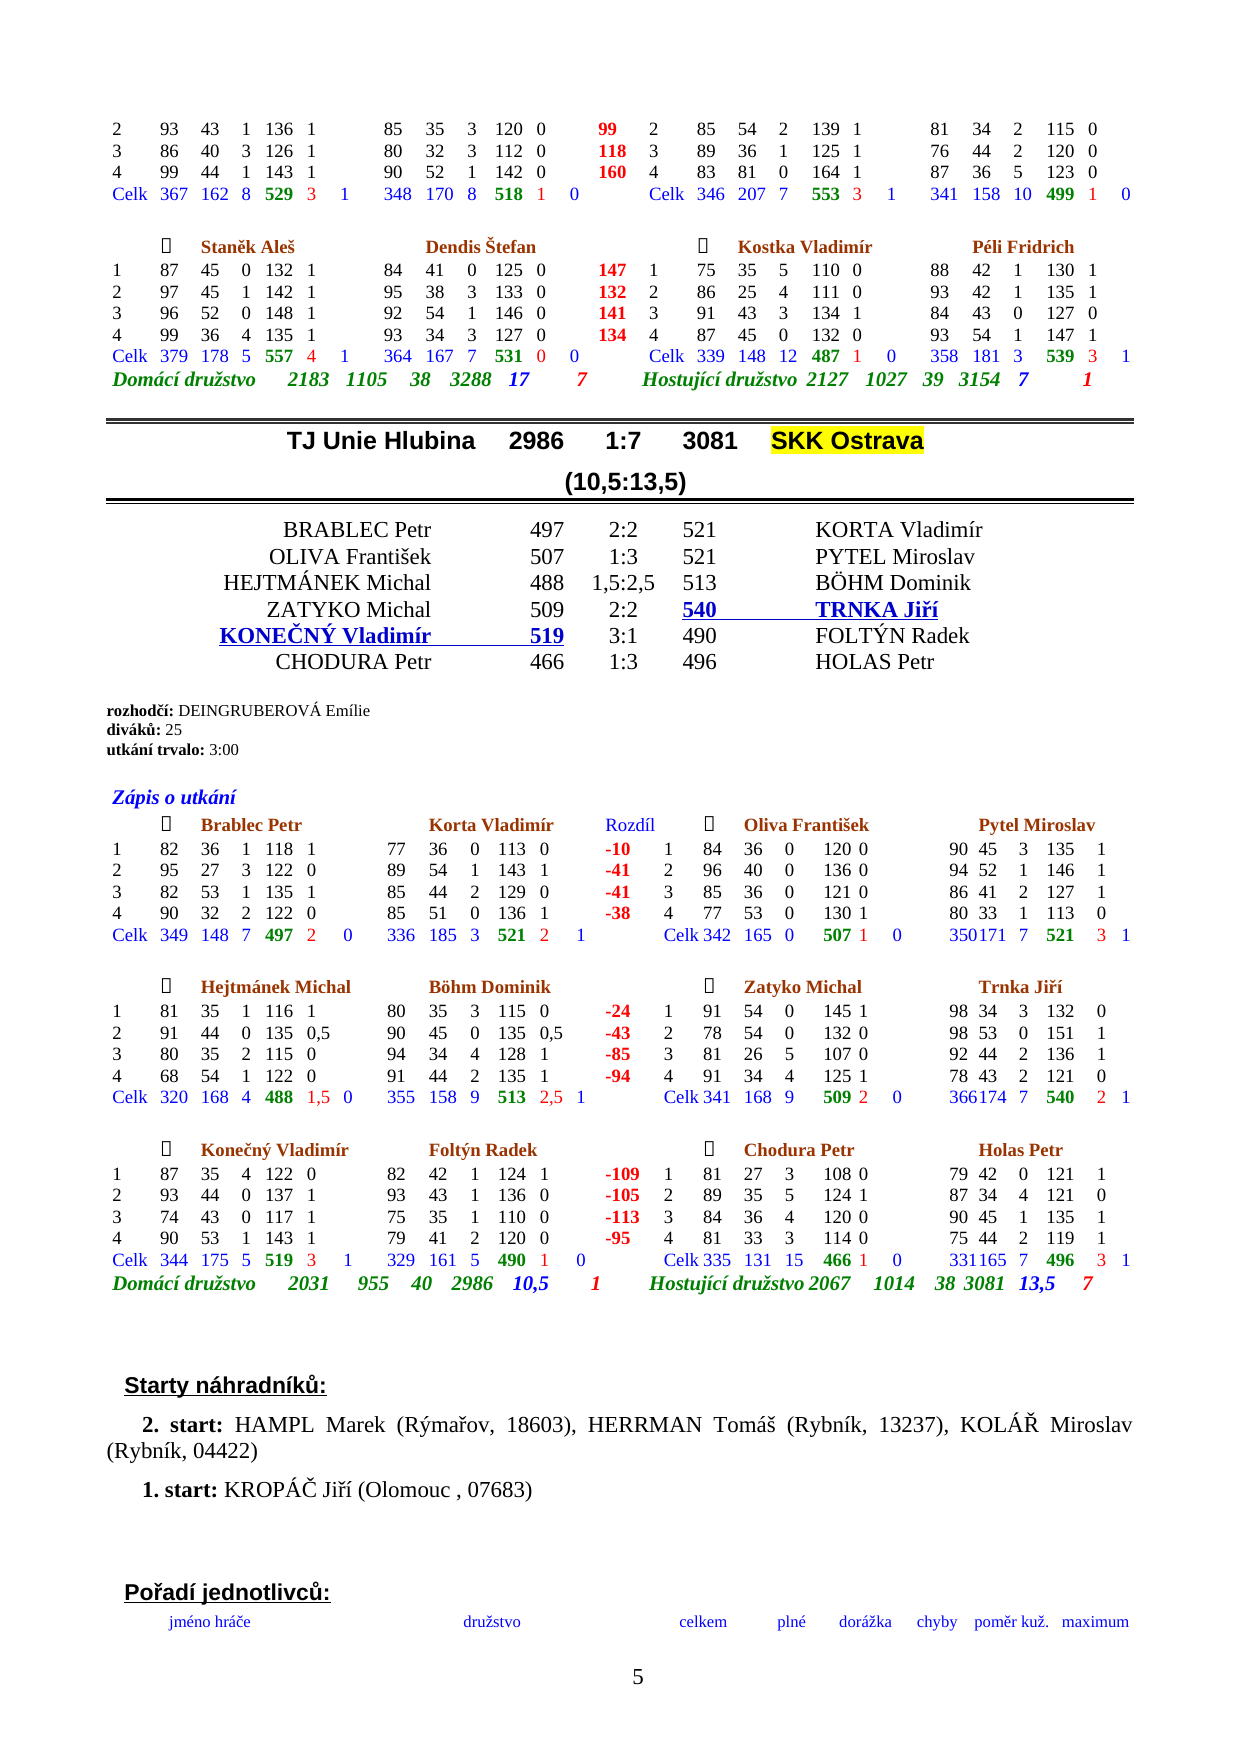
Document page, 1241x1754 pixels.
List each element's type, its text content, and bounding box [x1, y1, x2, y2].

text 3 74 43 0 117 1 75 35 1 110 0 -113 3 84 36 4 120 0 90 45 1 135 1 [112, 1206, 1134, 1227]
text  Konečný Vladimír Foltýn Radek  Chodura Petr Holas Petr [112, 1134, 1134, 1163]
text 1 87 45 0 132 1 84 41 0 125 0 147 1 75 35 5 110 0 88 42 1 130 1 [112, 259, 1134, 281]
text 1 82 36 1 118 1 77 36 0 113 0 -10 1 84 36 0 120 0 90 45 3 135 1 [112, 837, 1134, 859]
text ZATYKO Michal 509 2:2 540 TRNKA Jiří [106, 596, 1134, 622]
text KONEČNÝ Vladimír 519 3:1 490 FOLTÝN Radek [106, 622, 1134, 648]
text TJ Unie Hlubina 2986 1:7 3081 SKK Ostrava [106, 424, 1134, 454]
text Zápis o utkání [112, 785, 1134, 809]
text 2 93 44 0 137 1 93 43 1 136 0 -105 2 89 35 5 124 1 87 34 4 121 0 [112, 1184, 1134, 1206]
text 2 93 43 1 136 1 85 35 3 120 0 99 2 85 54 2 139 1 81 34 2 115 0 [112, 118, 1134, 140]
text OLIVA František 507 1:3 521 PYTEL Miroslav [106, 543, 1134, 569]
text  Brablec Petr Korta Vladimír Rozdíl  Oliva František Pytel Miroslav [112, 809, 1134, 837]
text diváků: 25 [106, 720, 1134, 739]
text rozhodčí: DEINGRUBEROVÁ Emílie [106, 701, 1134, 720]
text  Hejtmánek Michal Böhm Dominik  Zatyko Michal Trnka Jiří [112, 972, 1134, 1000]
text 4 99 44 1 143 1 90 52 1 142 0 160 4 83 81 0 164 1 87 36 5 123 0 [112, 161, 1134, 183]
text 2 95 27 3 122 0 89 54 1 143 1 -41 2 96 40 0 136 0 94 52 1 146 1 [112, 859, 1134, 881]
text 4 68 54 1 122 0 91 44 2 135 1 -94 4 91 34 4 125 1 78 43 2 121 0 [112, 1065, 1134, 1086]
text 2 97 45 1 142 1 95 38 3 133 0 132 2 86 25 4 111 0 93 42 1 135 1 [112, 281, 1134, 302]
text CHODURA Petr 466 1:3 496 HOLAS Petr [106, 648, 1134, 675]
text Domácí družstvo 2183 1105 38 3288 17 7 Hostující družstvo 2127 1027 39 3154 7 1 [112, 367, 1134, 391]
text 3 96 52 0 148 1 92 54 1 146 0 141 3 91 43 3 134 1 84 43 0 127 0 [112, 302, 1134, 324]
text HEJTMÁNEK Michal 488 1,5:2,5 513 BÖHM Dominik [106, 569, 1134, 596]
text  Staněk Aleš Dendis Štefan  Kostka Vladimír Péli Fridrich [112, 231, 1134, 259]
text (10,5:13,5) [106, 459, 1134, 498]
text 2 91 44 0 135 0,5 90 45 0 135 0,5 -43 2 78 54 0 132 0 98 53 0 151 1 [112, 1022, 1134, 1043]
text 2. start: HAMPL Marek (Rýmařov, 18603), HERRMAN Tomáš (Rybník, 13237), KOLÁŘ Miroslav (Rybník, 04422) [106, 1411, 1134, 1464]
text Celk 320 168 4 488 1,5 0 355 158 9 513 2,5 1 Celk 341 168 9 509 2 0 366 174 7 540 2 1 [112, 1086, 1134, 1108]
subtitle Starty náhradníků: [124, 1372, 1140, 1398]
text 1 87 35 4 122 0 82 42 1 124 1 -109 1 81 27 3 108 0 79 42 0 121 1 [112, 1163, 1134, 1184]
text jméno hráče družstvo celkem plné dorážka chyby poměr kuž. maximum [106, 1612, 1134, 1631]
text Domácí družstvo 2031 955 40 2986 10,5 1 Hostující družstvo 2067 1014 38 3081 13,5 7 [112, 1270, 1134, 1294]
text 1 81 35 1 116 1 80 35 3 115 0 -24 1 91 54 0 145 1 98 34 3 132 0 [112, 1000, 1134, 1022]
text utkání trvalo: 3:00 [106, 739, 1134, 758]
text 3 80 35 2 115 0 94 34 4 128 1 -85 3 81 26 5 107 0 92 44 2 136 1 [112, 1043, 1134, 1065]
text Celk 367 162 8 529 3 1 348 170 8 518 1 0 Celk 346 207 7 553 3 1 341 158 10 499 1 0 [112, 183, 1134, 204]
text 4 99 36 4 135 1 93 34 3 127 0 134 4 87 45 0 132 0 93 54 1 147 1 [112, 324, 1134, 345]
text Celk 379 178 5 557 4 1 364 167 7 531 0 0 Celk 339 148 12 487 1 0 358 181 3 539 3 1 [112, 345, 1134, 367]
text Celk 344 175 5 519 3 1 329 161 5 490 1 0 Celk 335 131 15 466 1 0 331 165 7 496 3 1 [112, 1249, 1134, 1270]
text 3 86 40 3 126 1 80 32 3 112 0 118 3 89 36 1 125 1 76 44 2 120 0 [112, 140, 1134, 161]
text Celk 349 148 7 497 2 0 336 185 3 521 2 1 Celk 342 165 0 507 1 0 350 171 7 521 3 1 [112, 924, 1134, 945]
text BRABLEC Petr 497 2:2 521 KORTA Vladimír [106, 517, 1134, 543]
text 3 82 53 1 135 1 85 44 2 129 0 -41 3 85 36 0 121 0 86 41 2 127 1 [112, 881, 1134, 902]
text 4 90 32 2 122 0 85 51 0 136 1 -38 4 77 53 0 130 1 80 33 1 113 0 [112, 902, 1134, 924]
text 4 90 53 1 143 1 79 41 2 120 0 -95 4 81 33 3 114 0 75 44 2 119 1 [112, 1227, 1134, 1249]
text 1. start: KROPÁČ Jiří (Olomouc , 07683) [106, 1476, 1134, 1503]
subtitle Pořadí jednotlivců: [124, 1579, 1140, 1605]
